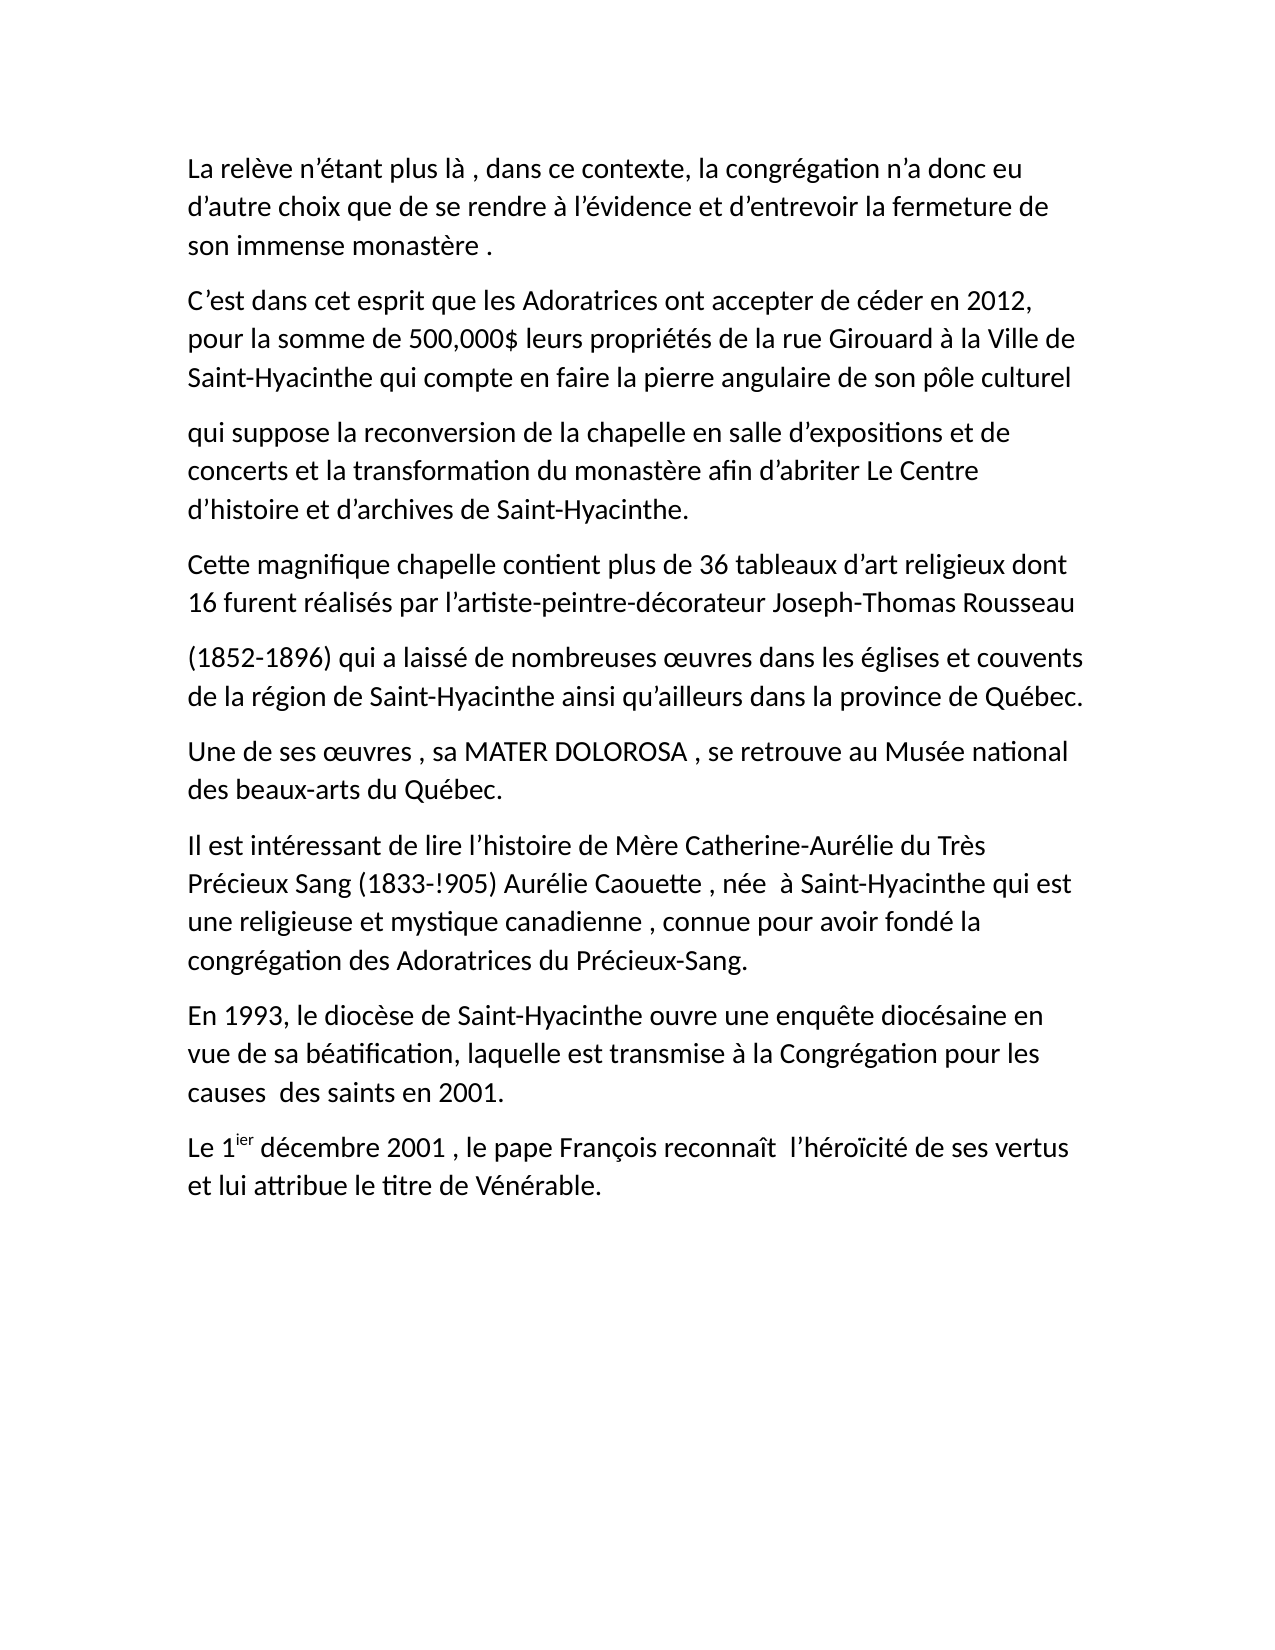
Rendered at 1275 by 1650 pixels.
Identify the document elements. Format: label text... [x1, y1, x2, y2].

text Il est intéressant de lire l’histoire de Mère Catherine-Aurélie du Très Précieux Sang (1833-!905) Aurélie Caouette , née à Saint-Hyacinthe qui est une religieuse et mystique canadienne , connue pour avoir fondé la congrégation des Adoratrices du Précieux-Sang. [187, 827, 1087, 977]
text qui suppose la reconversion de la chapelle en salle d’expositions et de concerts et la transformation du monastère afin d’abriter Le Centre d’histoire et d’archives de Saint-Hyacinthe. [187, 414, 1087, 526]
text C’est dans cet esprit que les Adoratrices ont accepter de céder en 2012, pour la somme de 500,000$ leurs propriétés de la rue Girouard à la Ville de Saint-Hyacinthe qui compte en faire la pierre angulaire de son pôle culturel [187, 282, 1087, 394]
text Cette magnifique chapelle contient plus de 36 tableaux d’art religieux dont 16 furent réalisés par l’artiste-peintre-décorateur Joseph-Thomas Rousseau [187, 546, 1087, 620]
text Le 1ier décembre 2001 , le pape François reconnaît l’héroïcité de ses vertus et lui attribue le titre de Vénérable. [187, 1129, 1087, 1203]
text Une de ses œuvres , sa MATER DOLOROSA , se retrouve au Musée national des beaux-arts du Québec. [187, 733, 1087, 807]
text En 1993, le diocèse de Saint-Hyacinthe ouvre une enquête diocésaine en vue de sa béatification, laquelle est transmise à la Congrégation pour les causes des saints en 2001. [187, 997, 1087, 1109]
text La relève n’étant plus là , dans ce contexte, la congrégation n’a donc eu d’autre choix que de se rendre à l’évidence et d’entrevoir la fermeture de son immense monastère . [187, 150, 1087, 262]
text (1852-1896) qui a laissé de nombreuses œuvres dans les églises et couvents de la région de Saint-Hyacinthe ainsi qu’ailleurs dans la province de Québec. [187, 639, 1087, 713]
